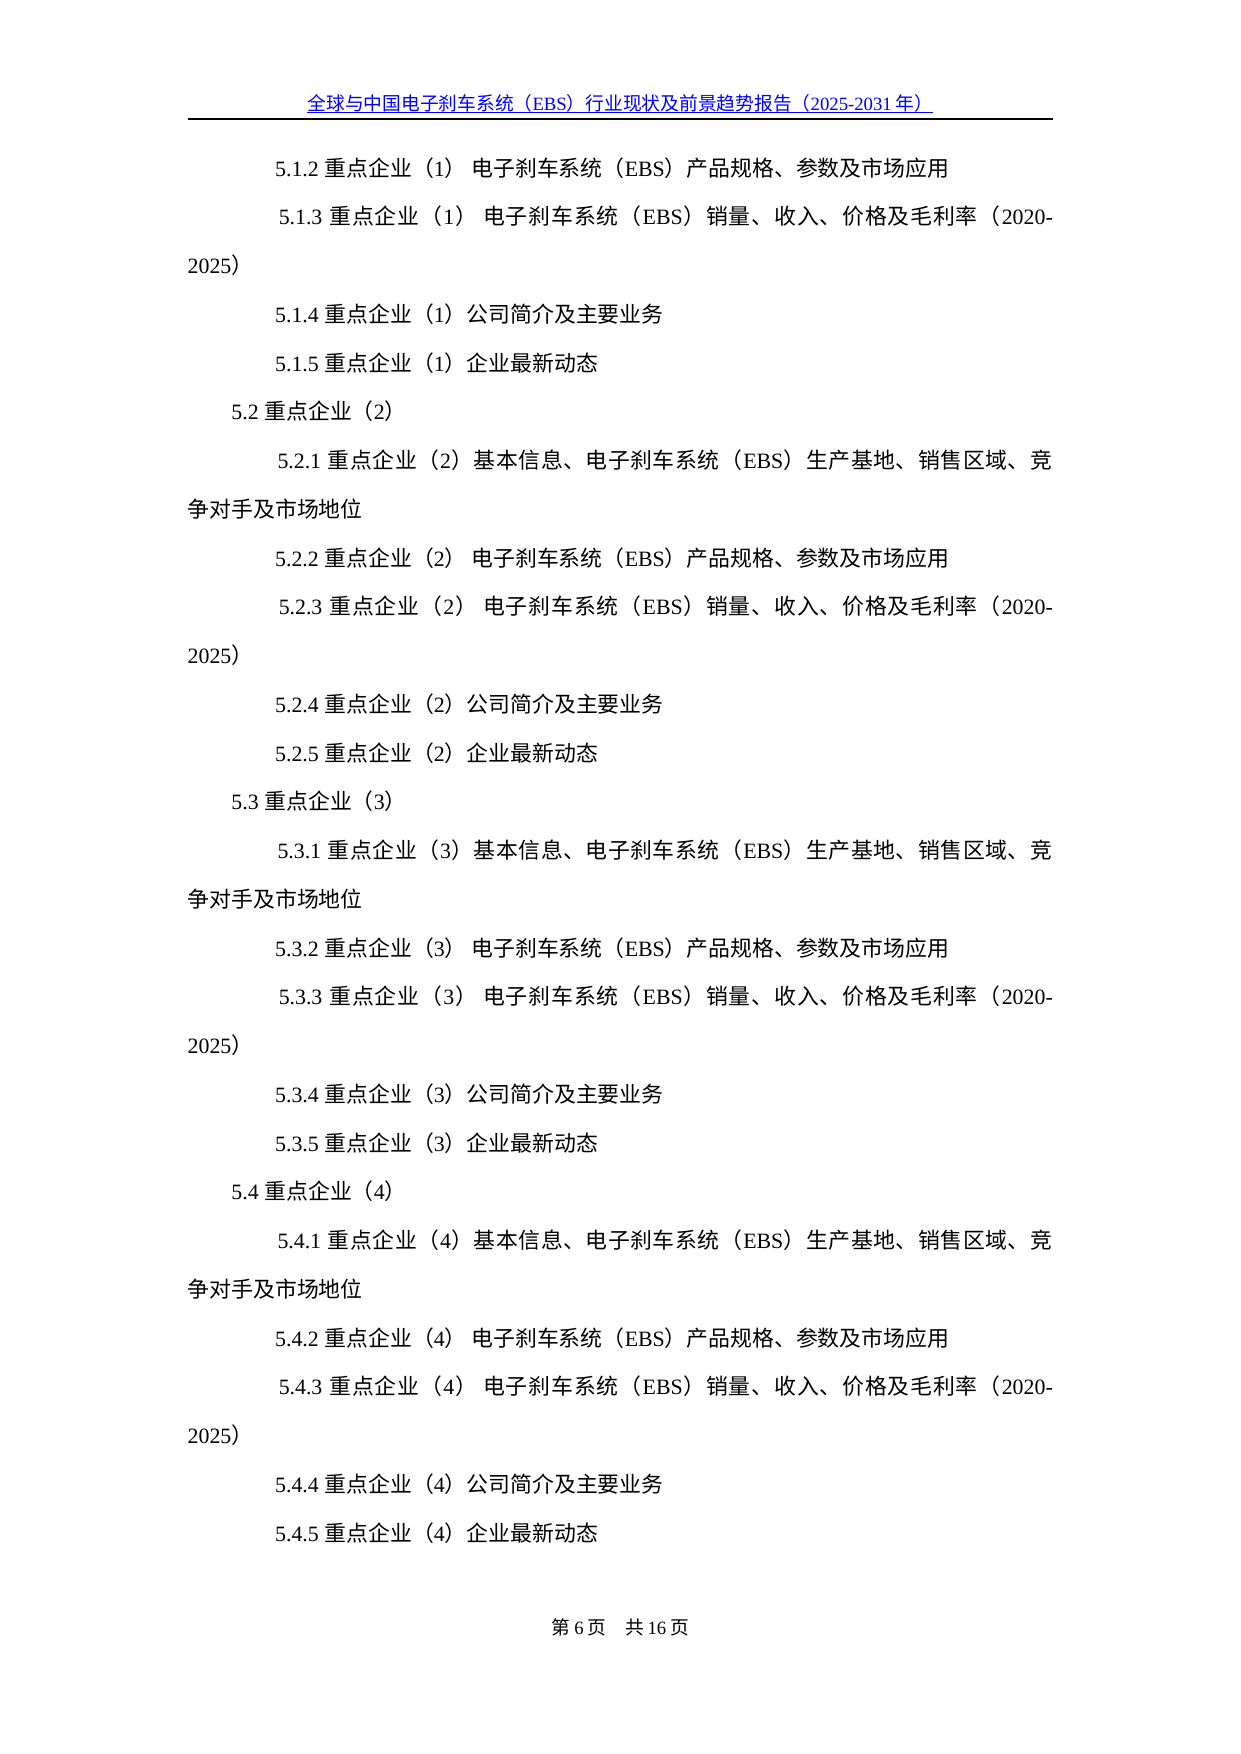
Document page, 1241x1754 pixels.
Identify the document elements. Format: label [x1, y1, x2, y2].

text [187, 150, 1053, 1548]
